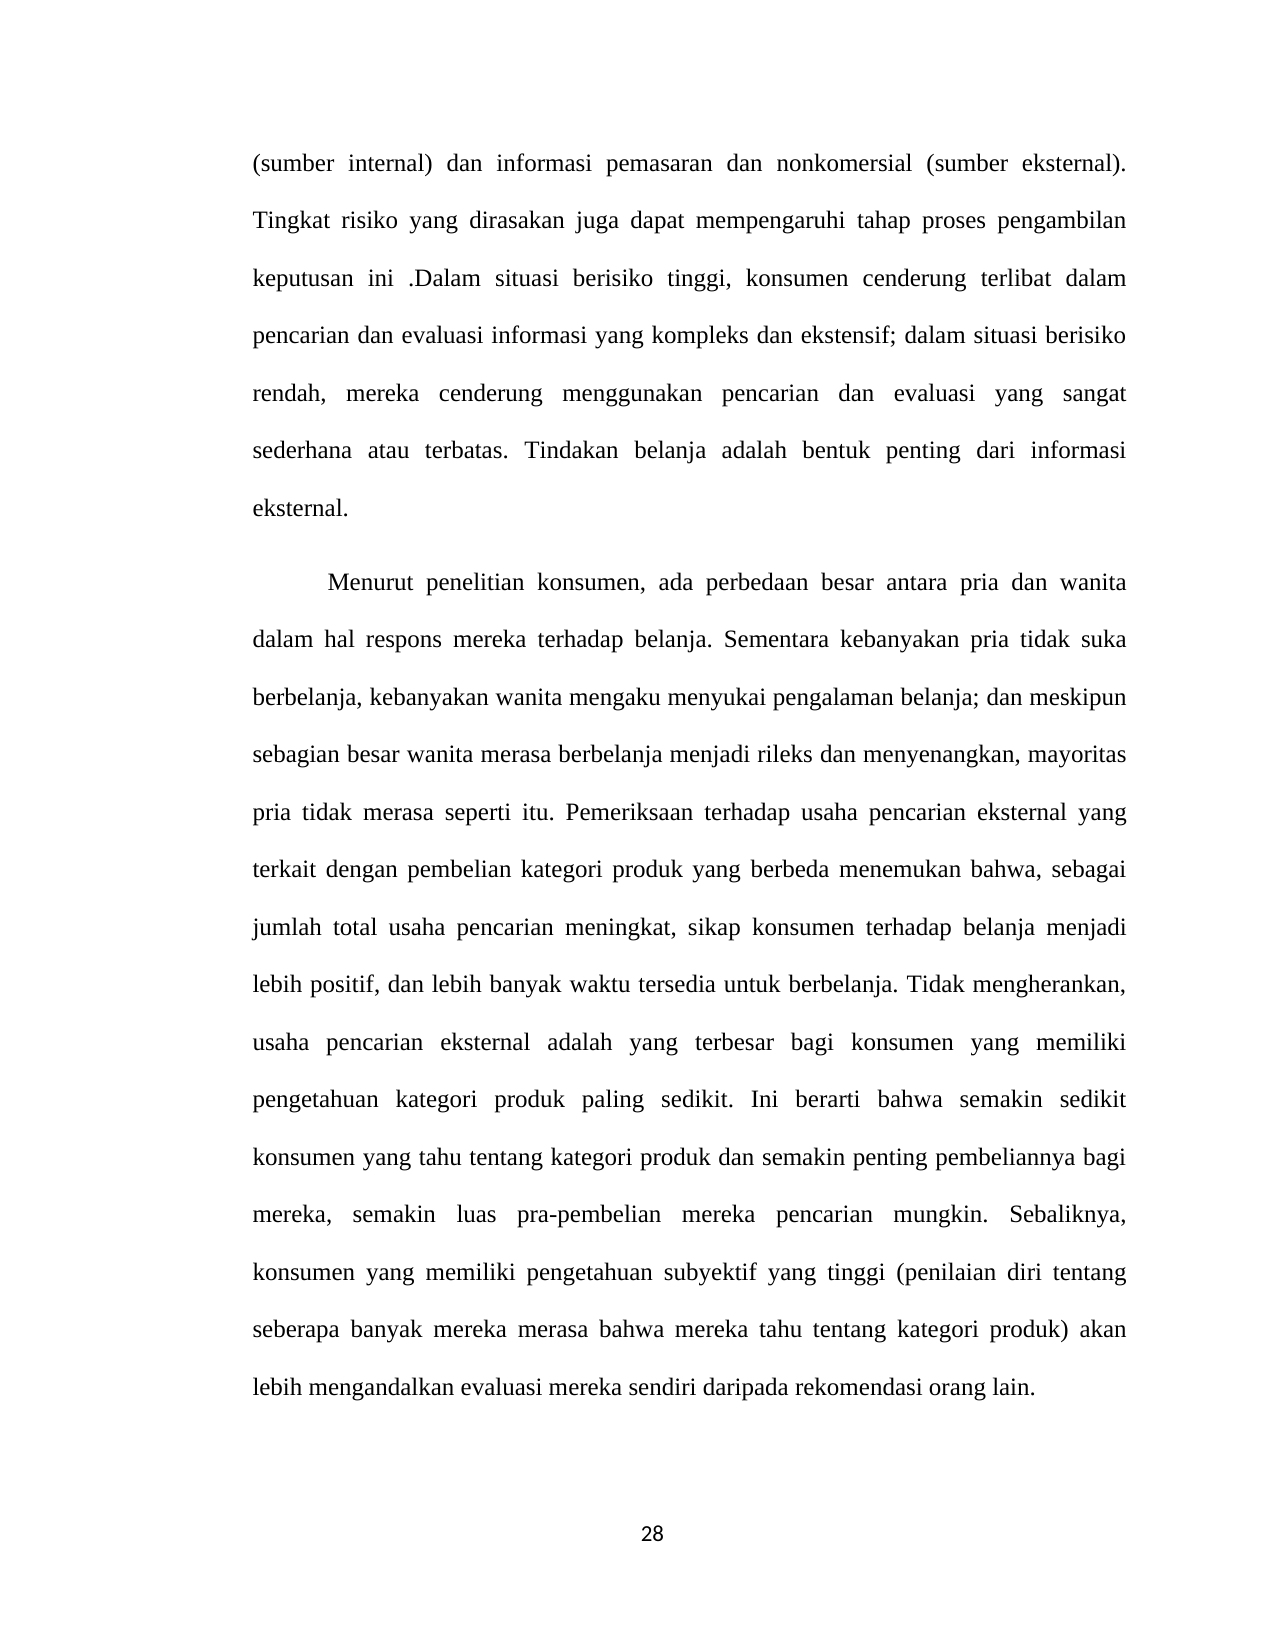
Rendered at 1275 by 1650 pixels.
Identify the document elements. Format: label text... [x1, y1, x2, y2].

text Menurut penelitian konsumen, ada perbedaan besar antara pria dan wanita dalam hal respons mereka terhadap belanja. Sementara kebanyakan pria tidak suka berbelanja, kebanyakan wanita mengaku menyukai pengalaman belanja; dan meskipun sebagian besar wanita merasa berbelanja menjadi rileks dan menyenangkan, mayoritas pria tidak merasa seperti itu. Pemeriksaan terhadap usaha pencarian eksternal yang terkait dengan pembelian kategori produk yang berbeda menemukan bahwa, sebagai jumlah total usaha pencarian meningkat, sikap konsumen terhadap belanja menjadi lebih positif, dan lebih banyak waktu tersedia untuk berbelanja. Tidak mengherankan, usaha pencarian eksternal adalah yang terbesar bagi konsumen yang memiliki pengetahuan kategori produk paling sedikit. Ini berarti bahwa semakin sedikit konsumen yang tahu tentang kategori produk dan semakin penting pembeliannya bagi mereka, semakin luas pra-pembelian mereka pencarian mungkin. Sebaliknya, konsumen yang memiliki pengetahuan subyektif yang tinggi (penilaian diri tentang seberapa banyak mereka merasa bahwa mereka tahu tentang kategori produk) akan lebih mengandalkan evaluasi mereka sendiri daripada rekomendasi orang lain. [252, 567, 1127, 1401]
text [252, 148, 1127, 521]
